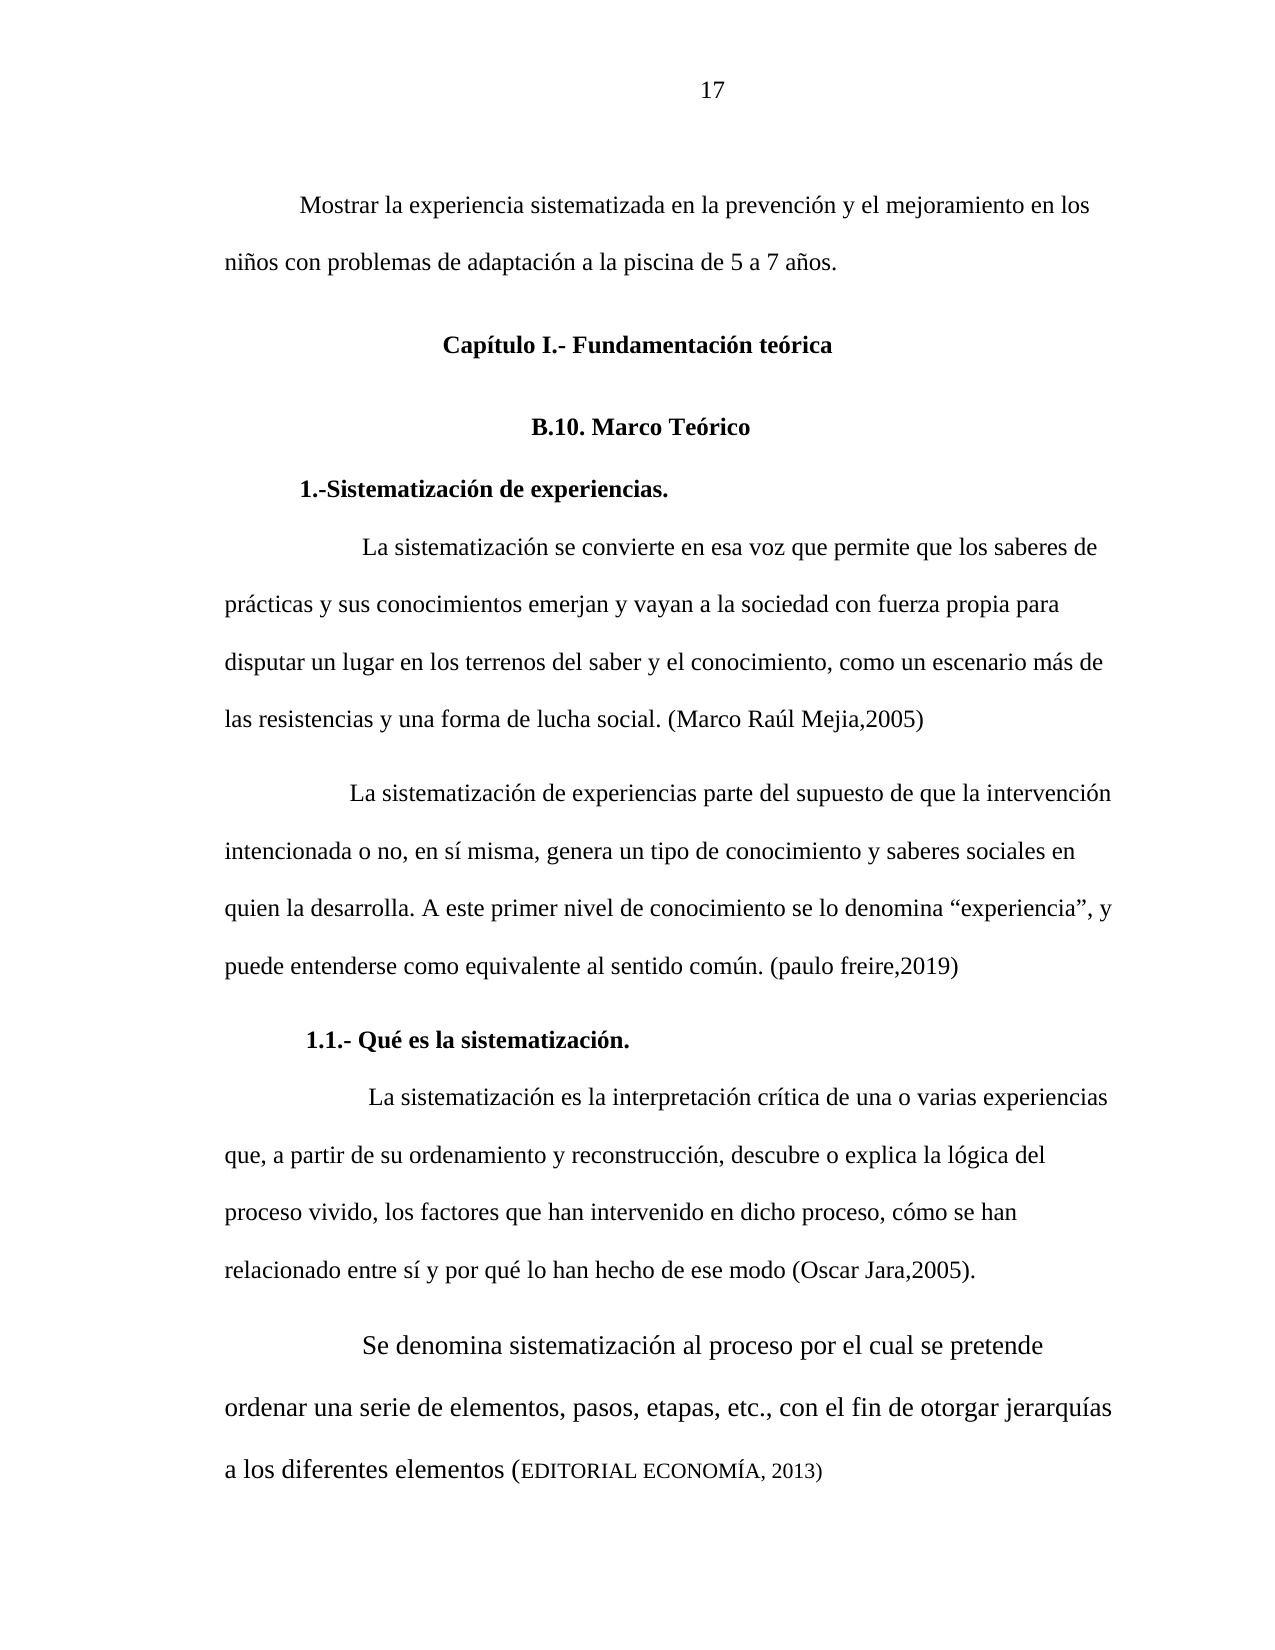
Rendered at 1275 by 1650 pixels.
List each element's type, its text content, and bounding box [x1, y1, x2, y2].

subtitle 1.1.- Qué es la sistematización. [224, 1025, 1125, 1054]
text La sistematización es la interpretación crítica de una o varias experiencias que, a partir de su ordenamiento y reconstrucción, descubre o explica la lógica del proceso vivido, los factores que han intervenido en dicho proceso, cómo se han relacionado entre sí y por qué lo han hecho de ese modo (Oscar Jara,2005). [224, 1082, 1125, 1284]
text La sistematización se convierte en esa voz que permite que los saberes de prácticas y sus conocimientos emerjan y vayan a la sociedad con fuerza propia para disputar un lugar en los terrenos del saber y el conocimiento, como un escenario más de las resistencias y una forma de lucha social. (Marco Raúl Mejia,2005) [224, 532, 1125, 733]
subtitle Capítulo I.- Fundamentación teórica [150, 330, 1125, 359]
text La sistematización de experiencias parte del supuesto de que la intervención intencionada o no, en sí misma, genera un tipo de conocimiento y saberes sociales en quien la desarrolla. A este primer nivel de conocimiento se lo denomina “experiencia”, y puede entenderse como equivalente al sentido común. (paulo freire,2019) [224, 778, 1125, 979]
subtitle B.10. Marco Teórico [150, 412, 1125, 441]
subtitle 1.-Sistematización de experiencias. [224, 474, 1125, 503]
text Se denomina sistematización al proceso por el cual se pretende ordenar una serie de elementos, pasos, etapas, etc., con el fin de otorgar jerarquías a los diferentes elementos (EDITORIAL ECONOMÍA, 2013) [224, 1329, 1125, 1485]
text Mostrar la experiencia sistematizada en la prevención y el mejoramiento en los niños con problemas de adaptación a la piscina de 5 a 7 años. [224, 190, 1125, 276]
